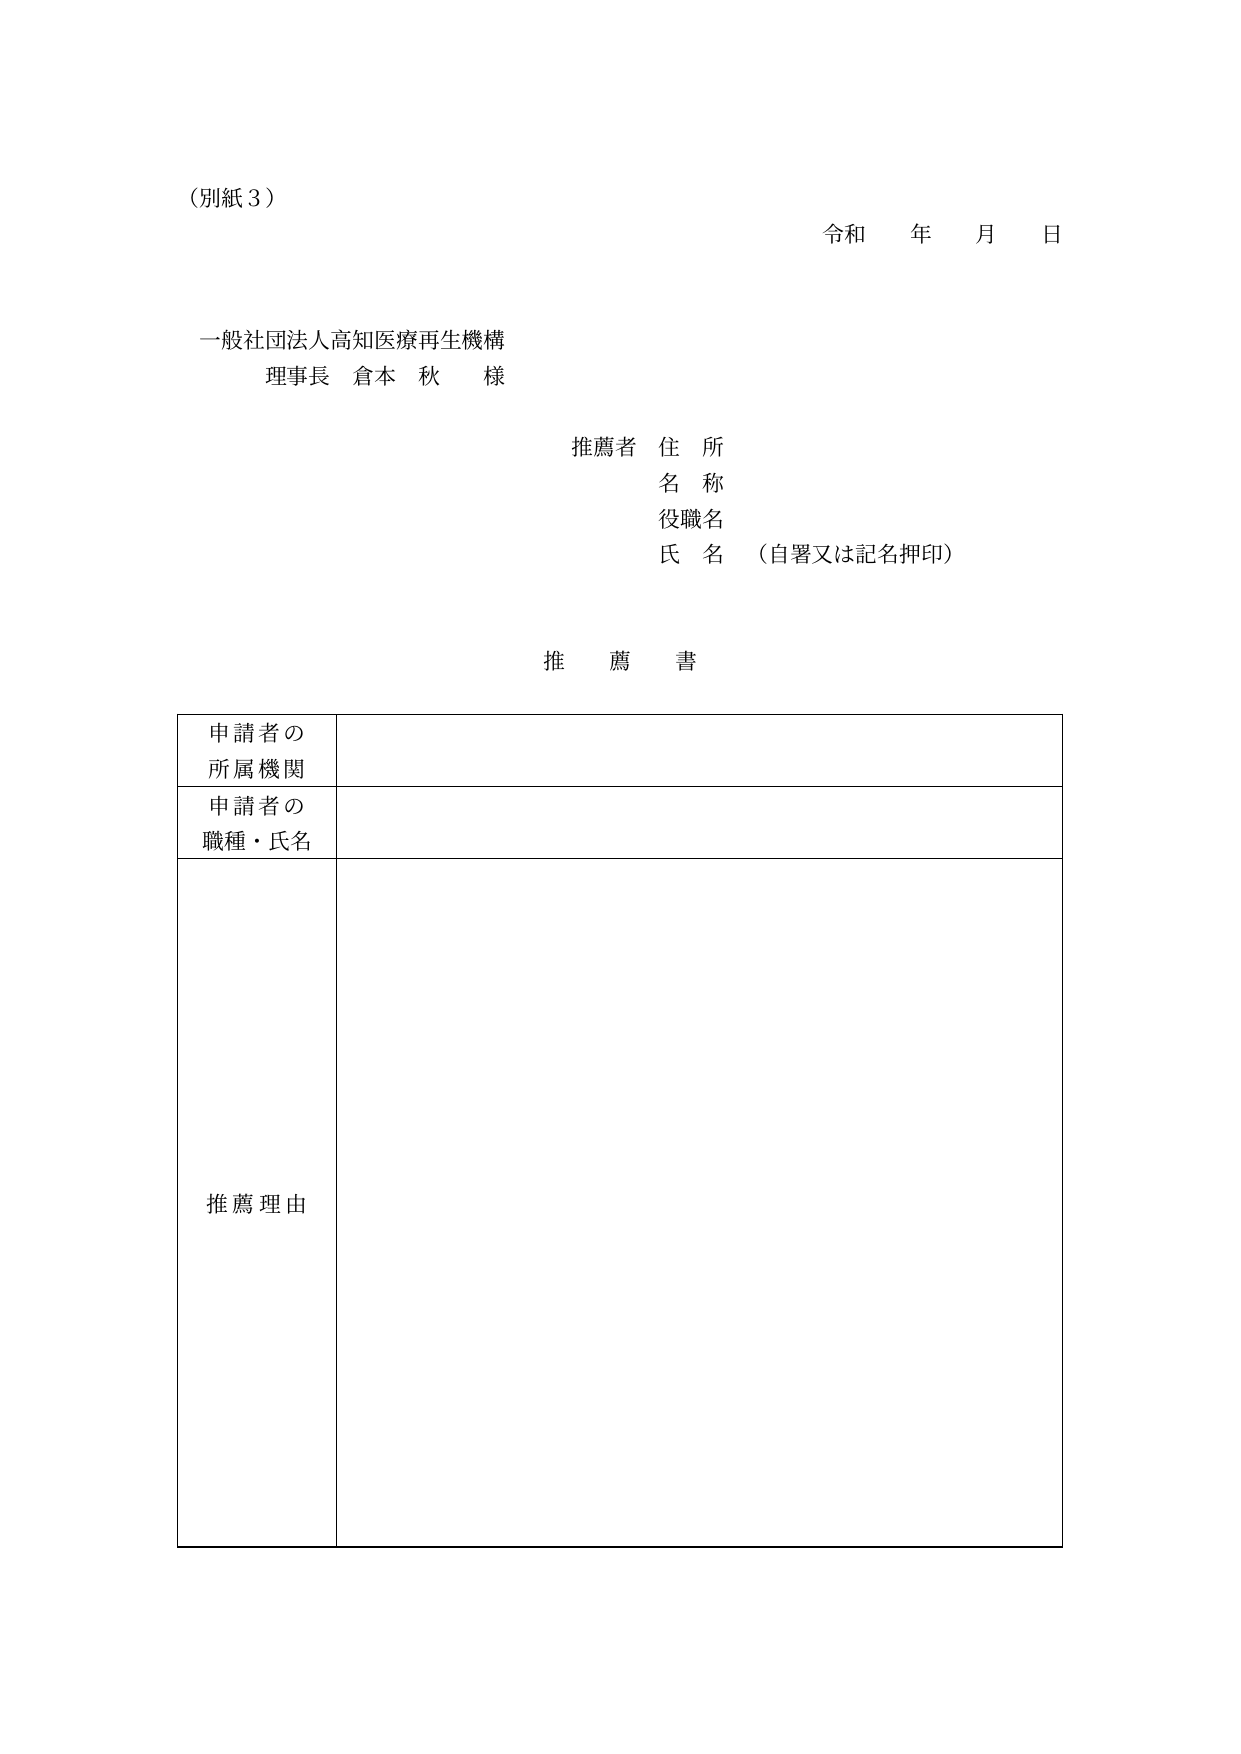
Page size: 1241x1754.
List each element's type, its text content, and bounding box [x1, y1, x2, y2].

table_cell [337, 787, 1062, 858]
text 氏 名 （自署又は記名押印） [177, 535, 1063, 571]
text 名 称 [177, 464, 1063, 500]
text 推薦者 住 所 [177, 428, 1063, 464]
text 一般社団法人高知医療再生機構 [199, 322, 1063, 357]
text 役職名 [177, 500, 1063, 535]
text （別紙３） [177, 179, 1063, 215]
text 理事長 倉本 秋 様 [177, 357, 1063, 393]
table_cell [337, 859, 1062, 1546]
table_header [337, 715, 1062, 786]
text 推 薦 書 [177, 642, 1063, 678]
table_cell 申請者の 職種・氏名 [178, 787, 336, 858]
table_cell 推薦理由 [178, 859, 336, 1546]
text 令和 年 月 日 [177, 215, 1063, 250]
table_header 申請者の 所属機関 [178, 715, 336, 786]
